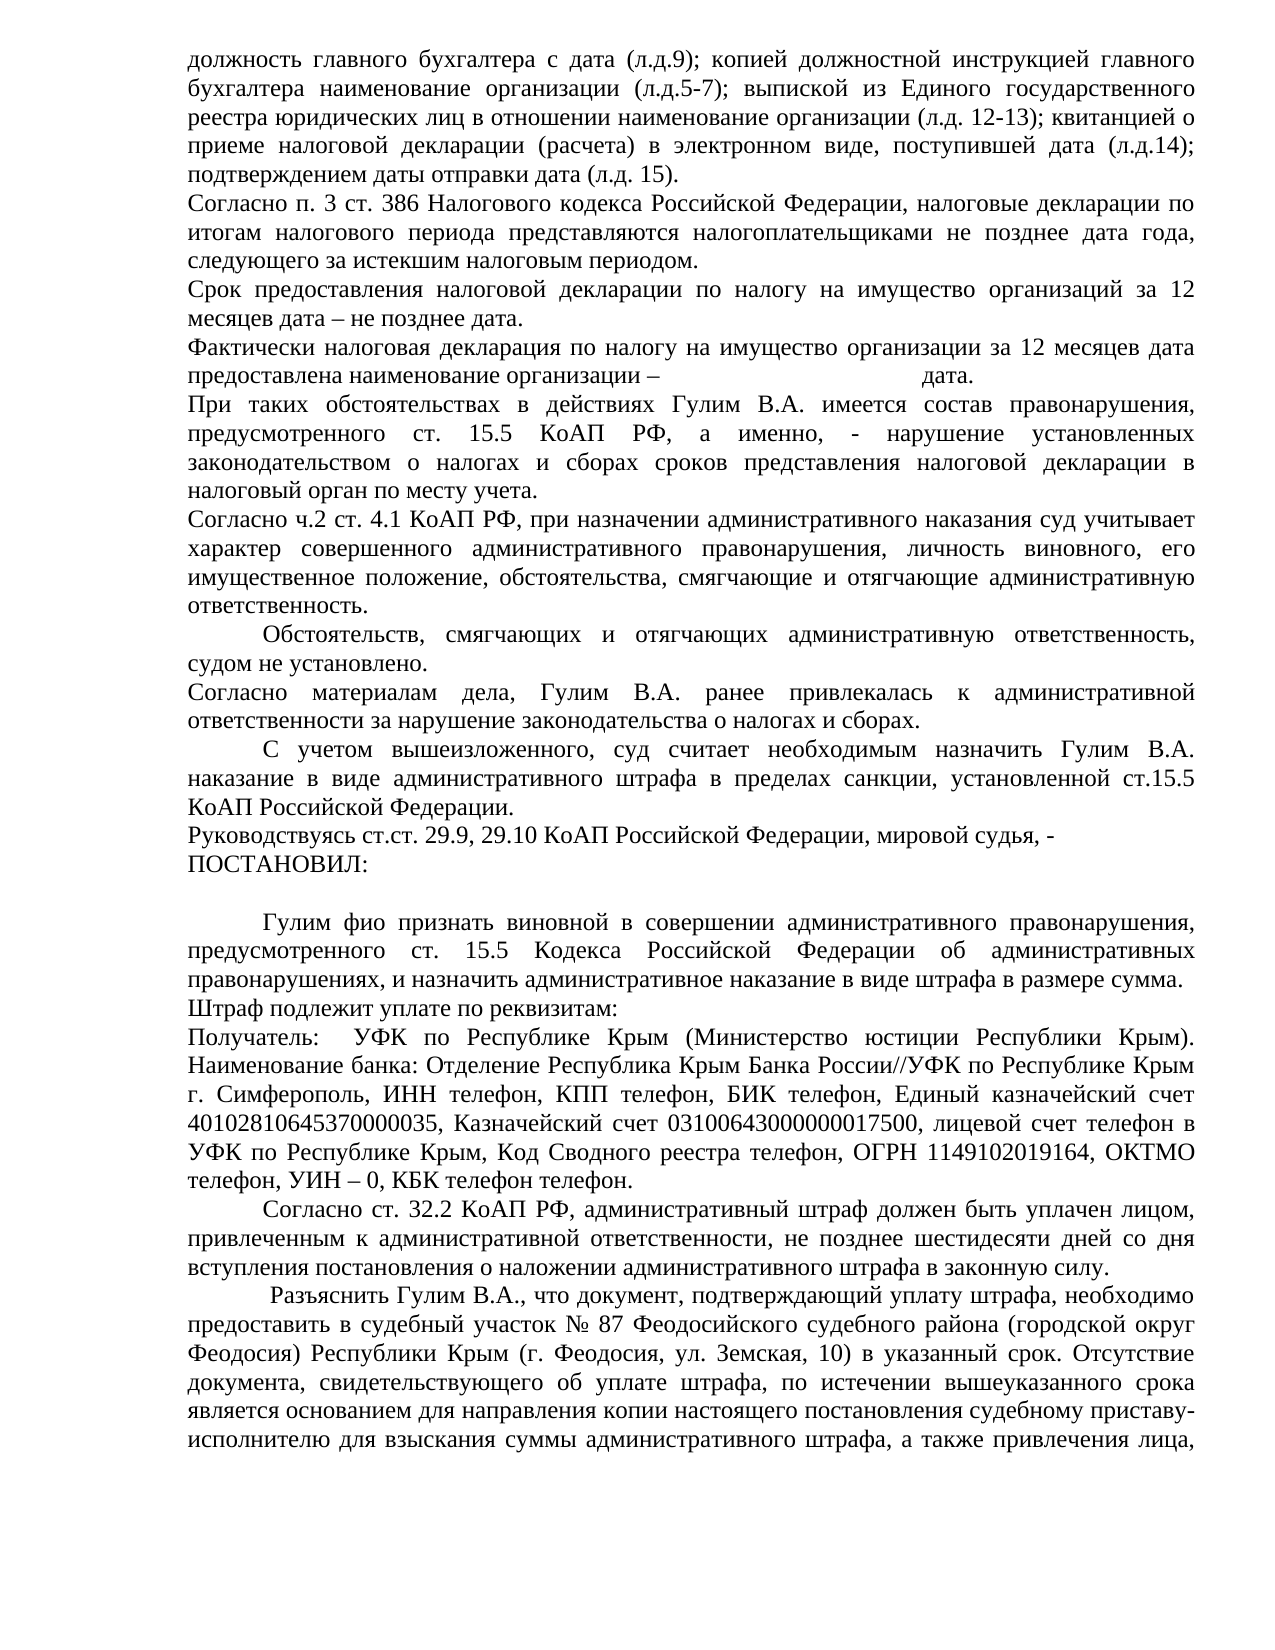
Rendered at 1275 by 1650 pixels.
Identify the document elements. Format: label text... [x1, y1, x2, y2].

text Штраф подлежит уплате по реквизитам: [187, 993, 1196, 1022]
text При таких обстоятельствах в действиях Гулим В.А. имеется состав правонарушения, предусмотренного ст. 15.5 КоАП РФ, а именно, - нарушение установленных законодательством о налогах и сборах сроков представления налоговой декларации в налоговый орган по месту учета. [187, 389, 1196, 504]
text Получатель: УФК по Республике Крым (Министерство юстиции Республики Крым). Наименование банка: Отделение Республика Крым Банка России//УФК по Республике Крым г. Симферополь, ИНН телефон, КПП телефон, БИК телефон, Единый казначейский счет 40102810645370000035, Казначейский счет 03100643000000017500, лицевой счет телефон в УФК по Республике Крым, Код Сводного реестра телефон, ОГРН 1149102019164, ОКТМО телефон, УИН – 0, КБК телефон телефон. [187, 1022, 1196, 1194]
text Согласно ст. 32.2 КоАП РФ, административный штраф должен быть уплачен лицом, привлеченным к административной ответственности, не позднее шестидесяти дней со дня вступления постановления о наложении административного штрафа в законную силу. [187, 1194, 1196, 1281]
text Обстоятельств, смягчающих и отягчающих административную ответственность, судом не установлено. [187, 619, 1196, 677]
text Согласно ч.2 ст. 4.1 КоАП РФ, при назначении административного наказания суд учитывает характер совершенного административного правонарушения, личность виновного, его имущественное положение, обстоятельства, смягчающие и отягчающие административную ответственность. [187, 504, 1196, 619]
text Гулим фио признать виновной в совершении административного правонарушения, предусмотренного ст. 15.5 Кодекса Российской Федерации об административных правонарушениях, и назначить административное наказание в виде штрафа в размере сумма. [187, 907, 1196, 993]
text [187, 1281, 1196, 1453]
text Согласно материалам дела, Гулим В.А. ранее привлекалась к административной ответственности за нарушение законодательства о налогах и сборах. [187, 677, 1196, 734]
text С учетом вышеизложенного, суд считает необходимым назначить Гулим В.А. наказание в виде административного штрафа в пределах санкции, установленной ст.15.5 КоАП Российской Федерации. [187, 734, 1196, 821]
text Срок предоставления налоговой декларации по налогу на имущество организаций за 12 месяцев дата – не позднее дата. [187, 274, 1196, 332]
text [187, 44, 1196, 188]
text Согласно п. 3 ст. 386 Налогового кодекса Российской Федерации, налоговые декларации по итогам налогового периода представляются налогоплательщиками не позднее дата года, следующего за истекшим налоговым периодом. [187, 188, 1196, 274]
text ПОСТАНОВИЛ: [187, 849, 1196, 878]
text Руководствуясь ст.ст. 29.9, 29.10 КоАП Российской Федерации, мировой судья, - [187, 821, 1196, 849]
text Фактически налоговая декларация по налогу на имущество организации за 12 месяцев дата предоставлена наименование организации – дата. [187, 332, 1196, 389]
